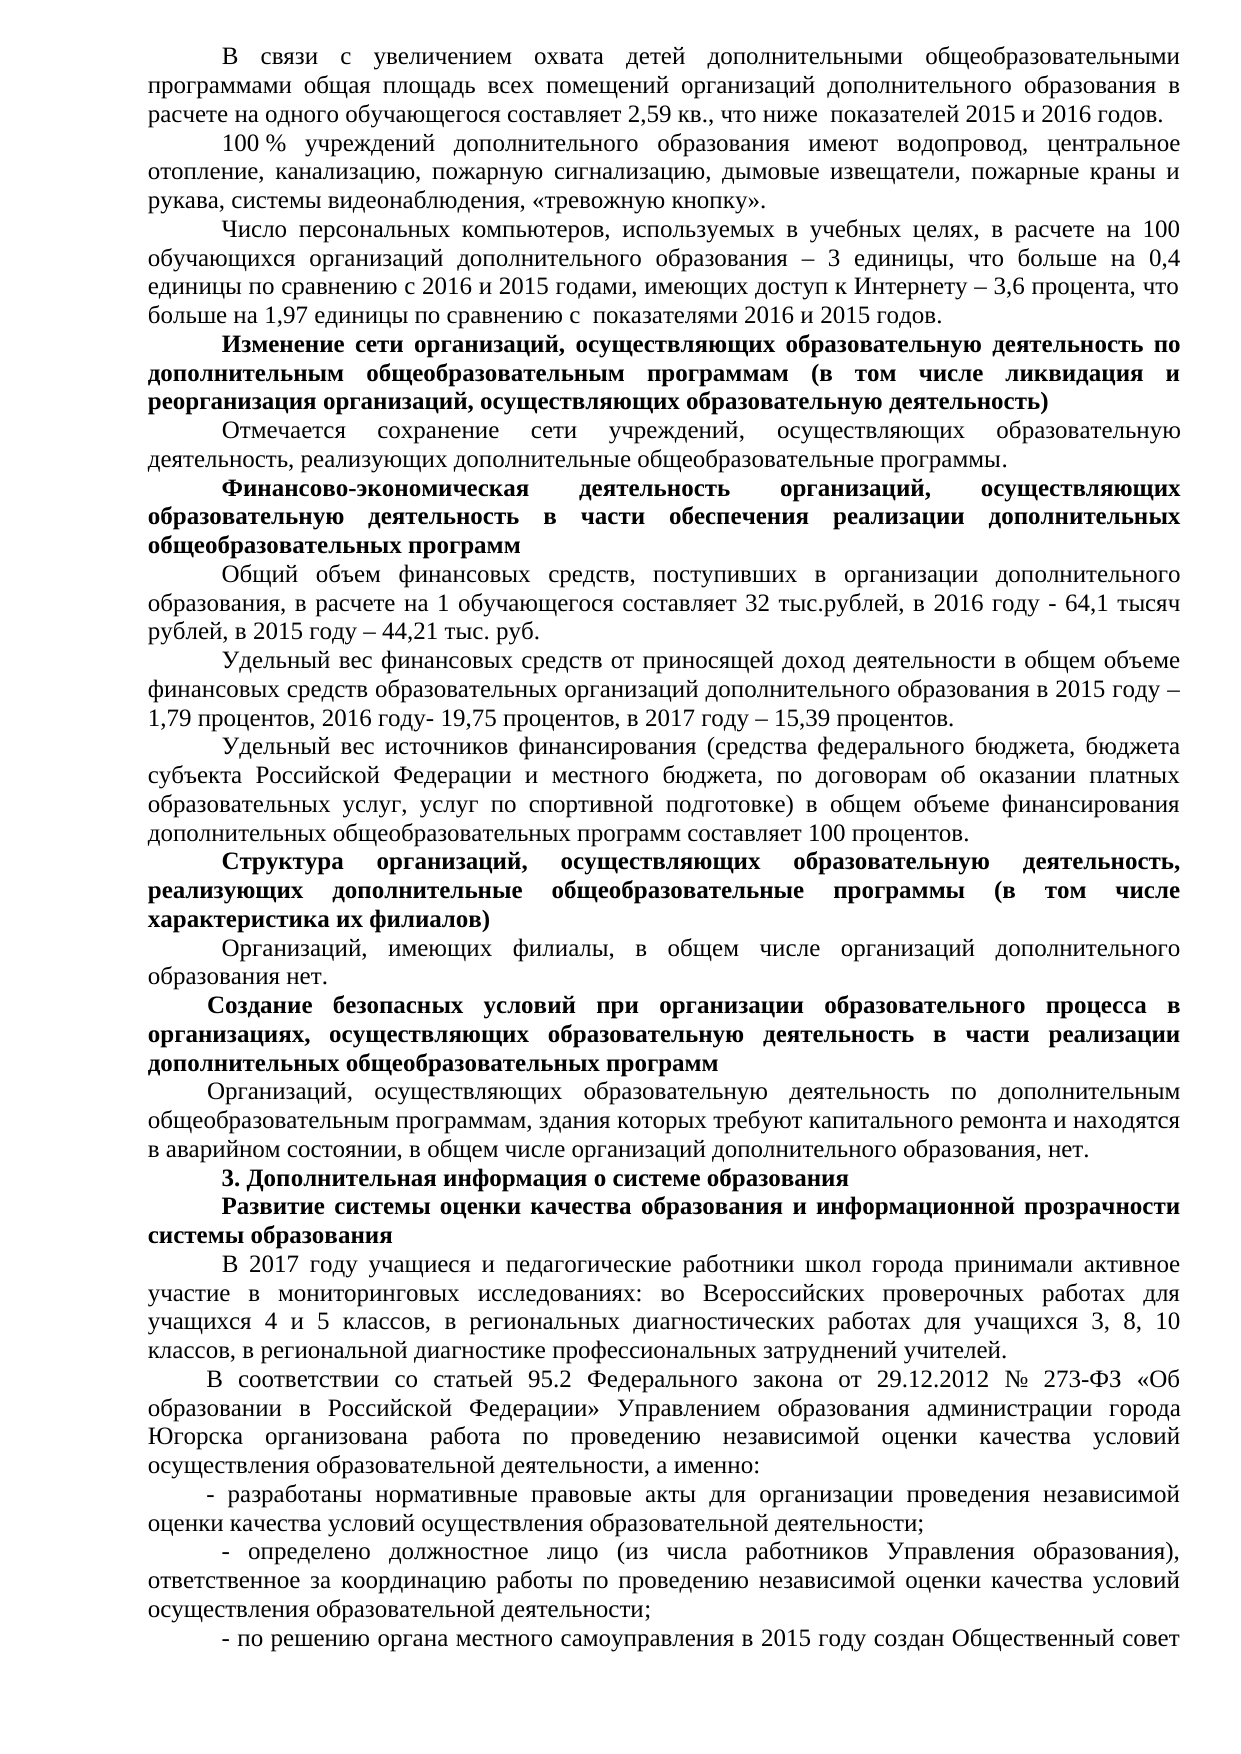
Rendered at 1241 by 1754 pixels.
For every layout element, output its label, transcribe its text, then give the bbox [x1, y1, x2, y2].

text В связи с увеличением охвата детей дополнительными общеобразовательными программами общая площадь всех помещений организаций дополнительного образования в расчете на одного обучающегося составляет 2,59 кв., что ниже показателей 2015 и 2016 годов. [148, 41, 1181, 128]
text Структура организаций, осуществляющих образовательную деятельность, реализующих дополнительные общеобразовательные программы (в том числе характеристика их филиалов) [148, 846, 1181, 933]
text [148, 1623, 1181, 1651]
text Отмечается сохранение сети учреждений, осуществляющих образовательную деятельность, реализующих дополнительные общеобразовательные программы. [148, 415, 1181, 473]
text В 2017 году учащиеся и педагогические работники школ города принимали активное участие в мониторинговых исследованиях: во Всероссийских проверочных работах для учащихся 4 и 5 классов, в региональных диагностических работах для учащихся 3, 8, 10 классов, в региональной диагностике профессиональных затруднений учителей. [148, 1249, 1181, 1364]
text 100 % учреждений дополнительного образования имеют водопровод, центральное отопление, канализацию, пожарную сигнализацию, дымовые извещатели, пожарные краны и рукава, системы видеонаблюдения, «тревожную кнопку». [148, 128, 1181, 214]
text Общий объем финансовых средств, поступивших в организации дополнительного образования, в расчете на 1 обучающегося составляет 32 тыс.рублей, в 2016 году - 64,1 тысяч рублей, в 2015 году – 44,21 тыс. руб. [148, 559, 1181, 645]
text Изменение сети организаций, осуществляющих образовательную деятельность по дополнительным общеобразовательным программам (в том числе ликвидация и реорганизация организаций, осуществляющих образовательную деятельность) [148, 329, 1181, 415]
text - определено должностное лицо (из числа работников Управления образования), ответственное за координацию работы по проведению независимой оценки качества условий осуществления образовательной деятельности; [148, 1536, 1181, 1623]
text Удельный вес источников финансирования (средства федерального бюджета, бюджета субъекта Российской Федерации и местного бюджета, по договорам об оказании платных образовательных услуг, услуг по спортивной подготовке) в общем объеме финансирования дополнительных общеобразовательных программ составляет 100 процентов. [148, 731, 1181, 846]
text 3. Дополнительная информация о системе образования [148, 1163, 1181, 1191]
text Организаций, осуществляющих образовательную деятельность по дополнительным общеобразовательным программам, здания которых требуют капитального ремонта и находятся в аварийном состоянии, в общем числе организаций дополнительного образования, нет. [148, 1076, 1181, 1163]
text Развитие системы оценки качества образования и информационной прозрачности системы образования [148, 1191, 1181, 1249]
text - разработаны нормативные правовые акты для организации проведения независимой оценки качества условий осуществления образовательной деятельности; [148, 1479, 1181, 1536]
text Организаций, имеющих филиалы, в общем числе организаций дополнительного образования нет. [148, 933, 1181, 990]
text Удельный вес финансовых средств от приносящей доход деятельности в общем объеме финансовых средств образовательных организаций дополнительного образования в 2015 году – 1,79 процентов, 2016 году- 19,75 процентов, в 2017 году – 15,39 процентов. [148, 645, 1181, 731]
text Создание безопасных условий при организации образовательного процесса в организациях, осуществляющих образовательную деятельность в части реализации дополнительных общеобразовательных программ [148, 990, 1181, 1076]
text Число персональных компьютеров, используемых в учебных целях, в расчете на 100 обучающихся организаций дополнительного образования – 3 единицы, что больше на 0,4 единицы по сравнению с 2016 и 2015 годами, имеющих доступ к Интернету – 3,6 процента, что больше на 1,97 единицы по сравнению с показателями 2016 и 2015 годов. [148, 214, 1181, 329]
text В соответствии со статьей 95.2 Федерального закона от 29.12.2012 № 273-ФЗ «Об образовании в Российской Федерации» Управлением образования администрации города Югорска организована работа по проведению независимой оценки качества условий осуществления образовательной деятельности, а именно: [148, 1364, 1181, 1479]
text Финансово-экономическая деятельность организаций, осуществляющих образовательную деятельность в части обеспечения реализации дополнительных общеобразовательных программ [148, 473, 1181, 559]
